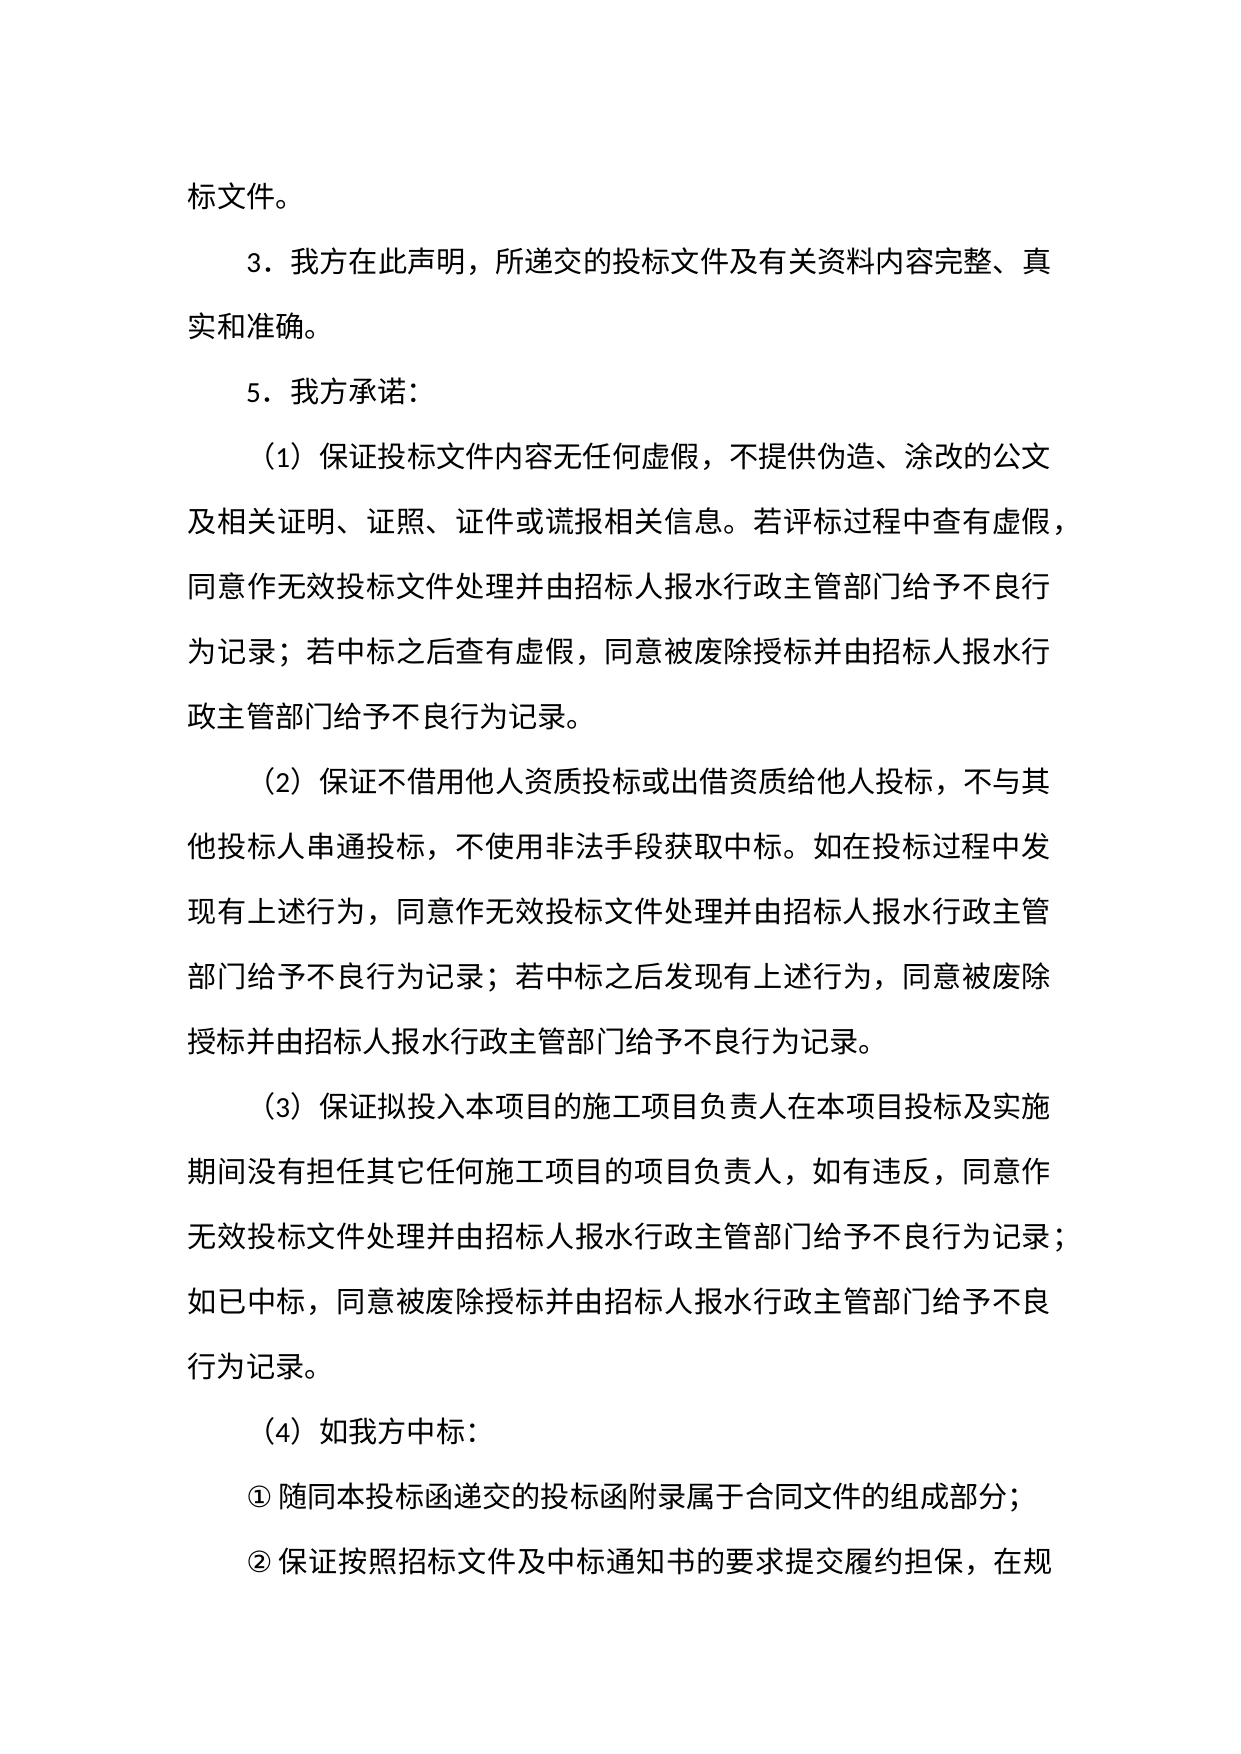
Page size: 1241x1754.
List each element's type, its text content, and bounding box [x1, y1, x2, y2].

list ①随同本投标函递交的投标函附录属于合同文件的组成部分； [188, 1462, 1053, 1527]
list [188, 1527, 1053, 1592]
text （3）保证拟投入本项目的施工项目负责人在本项目投标及实施期间没有担任其它任何施工项目的项目负责人，如有违反，同意作无效投标文件处理并由招标人报水行政主管部门给予不良行为记录；如已中标，同意被废除授标并由招标人报水行政主管部门给予不良行为记录。 [187, 1072, 1053, 1397]
list （4）如我方中标： [188, 1397, 1053, 1462]
text 5．我方承诺： [187, 357, 1053, 422]
list 3．我方在此声明，所递交的投标文件及有关资料内容完整、真实和准确。 [188, 227, 1053, 357]
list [188, 162, 1053, 227]
text （2）保证不借用他人资质投标或出借资质给他人投标，不与其他投标人串通投标，不使用非法手段获取中标。如在投标过程中发现有上述行为，同意作无效投标文件处理并由招标人报水行政主管部门给予不良行为记录；若中标之后发现有上述行为，同意被废除授标并由招标人报水行政主管部门给予不良行为记录。 [187, 747, 1053, 1072]
text （1）保证投标文件内容无任何虚假，不提供伪造、涂改的公文及相关证明、证照、证件或谎报相关信息。若评标过程中查有虚假，同意作无效投标文件处理并由招标人报水行政主管部门给予不良行为记录；若中标之后查有虚假，同意被废除授标并由招标人报水行政主管部门给予不良行为记录。 [187, 422, 1053, 747]
